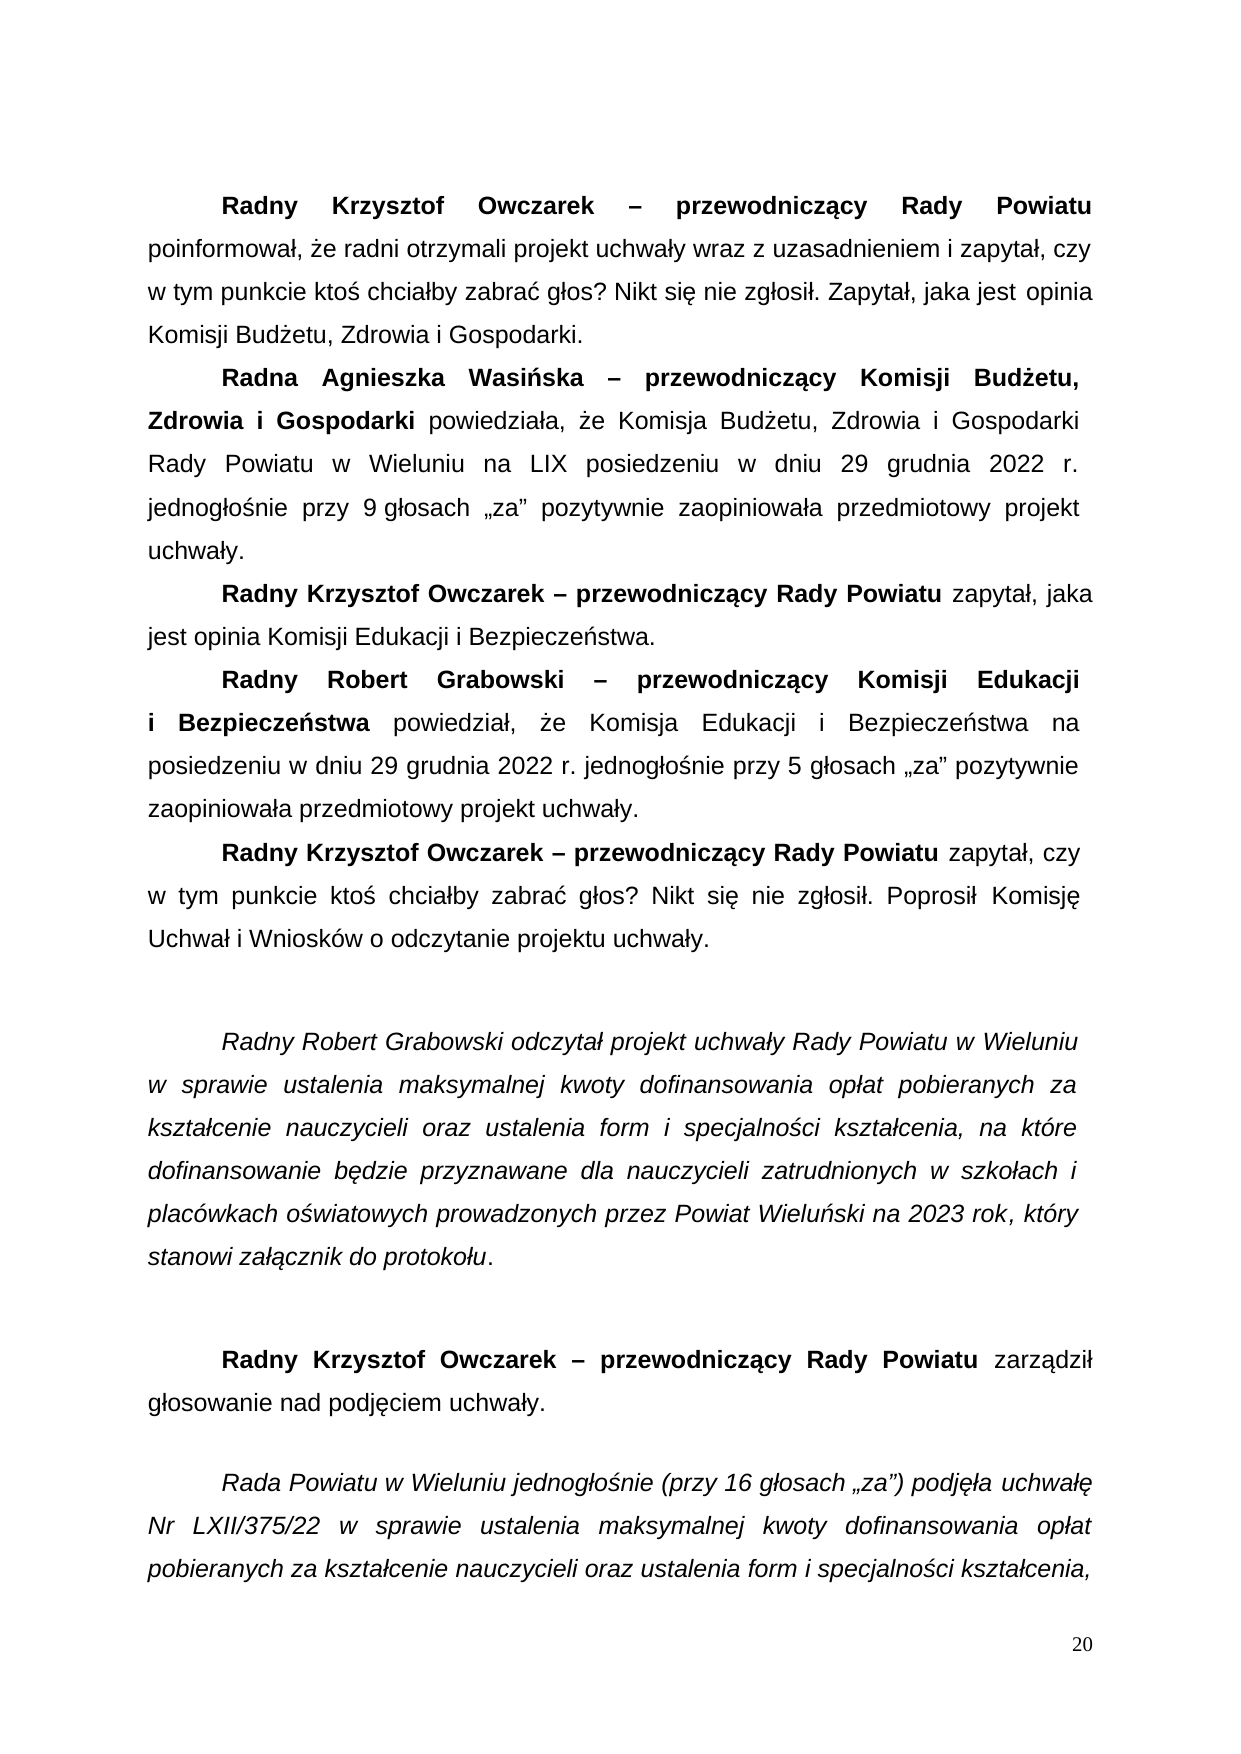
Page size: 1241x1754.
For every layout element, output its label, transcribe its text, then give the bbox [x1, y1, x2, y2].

text Radny Krzysztof Owczarek – przewodniczący Rady Powiatu zapytał, jaka jest opinia Komisji Edukacji i Bezpieczeństwa. [148, 579, 1093, 651]
text Radny Krzysztof Owczarek – przewodniczący Rady Powiatu poinformował, że radni otrzymali projekt uchwały wraz z uzasadnieniem i zapytał, czy w tym punkcie ktoś chciałby zabrać głos? Nikt się nie zgłosił. Zapytał, jaka jest opinia Komisji Budżetu, Zdrowia i Gospodarki. [148, 191, 1093, 349]
text Radna Agnieszka Wasińska – przewodniczący Komisji Budżetu, Zdrowia i Gospodarki powiedziała, że Komisja Budżetu, Zdrowia i Gospodarki Rady Powiatu w Wieluniu na LIX posiedzeniu w dniu 29 grudnia 2022 r. jednogłośnie przy 9 głosach „za” pozytywnie zaopiniowała przedmiotowy projekt uchwały. [148, 363, 1080, 564]
text Radny Krzysztof Owczarek – przewodniczący Rady Powiatu zarządził głosowanie nad podjęciem uchwały. [148, 1345, 1093, 1417]
text Radny Robert Grabowski – przewodniczący Komisji Edukacji i Bezpieczeństwa powiedział, że Komisja Edukacji i Bezpieczeństwa na posiedzeniu w dniu 29 grudnia 2022 r. jednogłośnie przy 5 głosach „za” pozytywnie zaopiniowała przedmiotowy projekt uchwały. [148, 665, 1080, 823]
text Radny Robert Grabowski odczytał projekt uchwały Rady Powiatu w Wieluniu w sprawie ustalenia maksymalnej kwoty dofinansowania opłat pobieranych za kształcenie nauczycieli oraz ustalenia form i specjalności kształcenia, na które dofinansowanie będzie przyznawane dla nauczycieli zatrudnionych w szkołach i placówkach oświatowych prowadzonych przez Powiat Wieluński na 2023 rok, który stanowi załącznik do protokołu. [148, 1027, 1078, 1271]
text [148, 1467, 1093, 1582]
text Radny Krzysztof Owczarek – przewodniczący Rady Powiatu zapytał, czy w tym punkcie ktoś chciałby zabrać głos? Nikt się nie zgłosił. Poprosił Komisję Uchwał i Wniosków o odczytanie projektu uchwały. [148, 838, 1080, 953]
